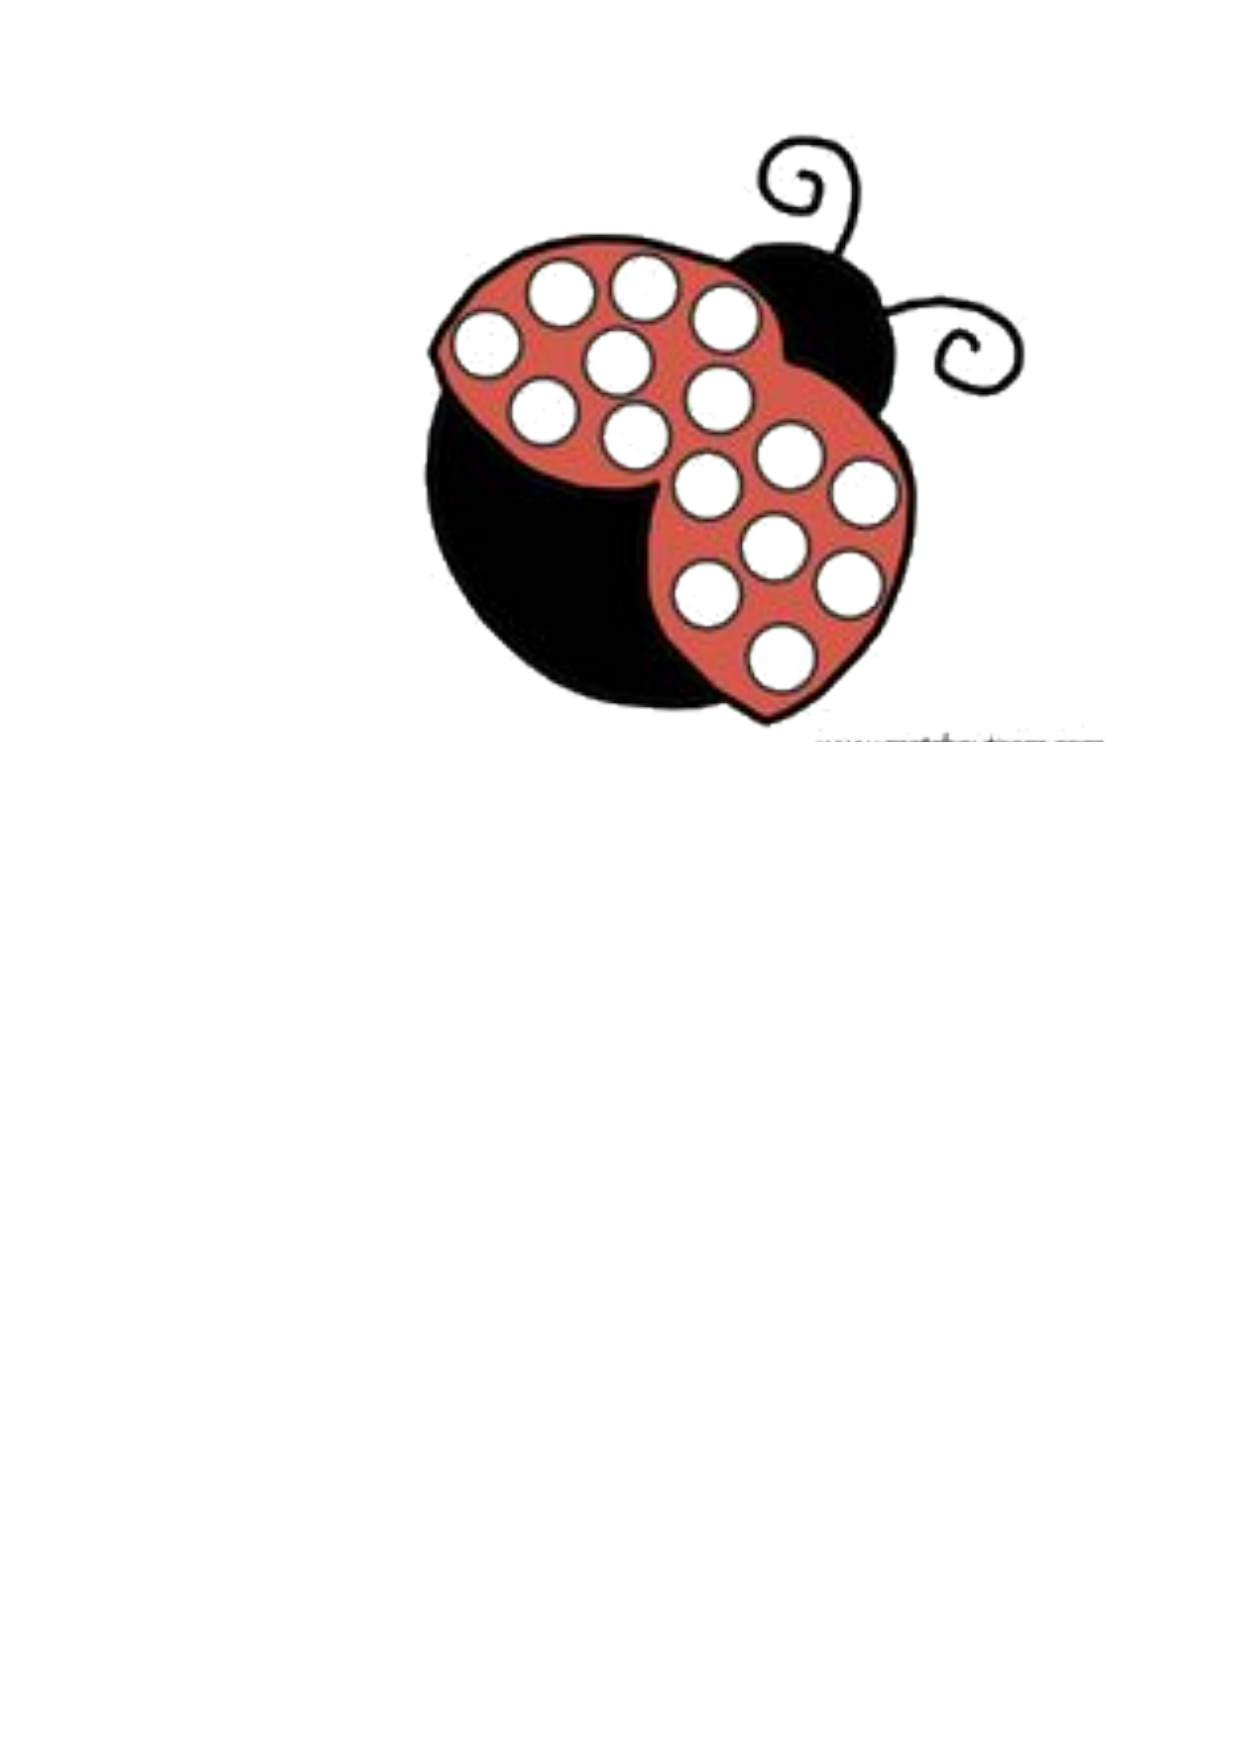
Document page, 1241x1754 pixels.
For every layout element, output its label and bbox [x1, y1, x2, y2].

picture [265, 124, 1200, 742]
